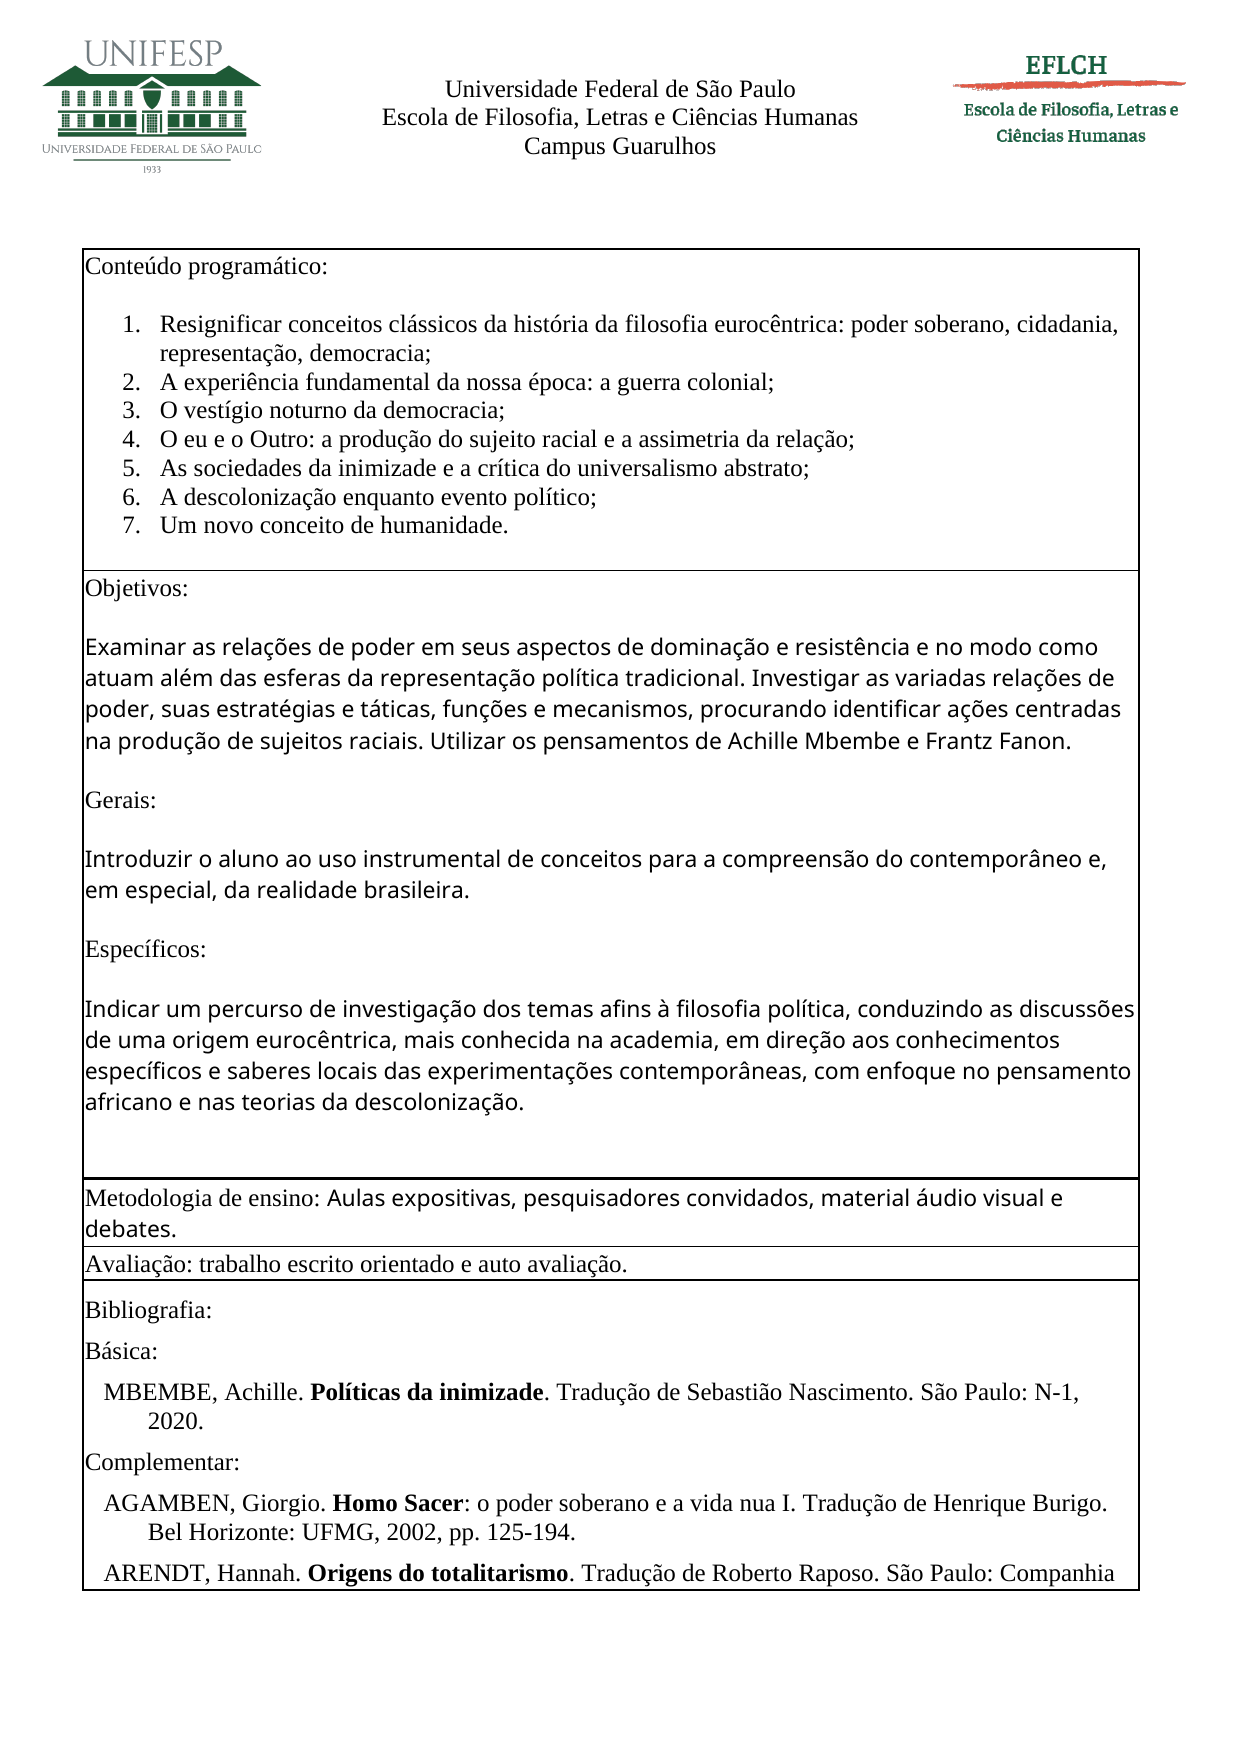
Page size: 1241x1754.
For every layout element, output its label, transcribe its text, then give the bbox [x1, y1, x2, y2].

table_cell Avaliação: trabalho escrito orientado e auto avaliação. [84, 1247, 1138, 1279]
picture [42, 40, 262, 173]
picture [947, 38, 1194, 155]
table_cell Objetivos: Examinar as relações de poder em seus aspectos de dominação e resistência e no modo como atuam além das esferas da representação política tradicional. Investigar as variadas relações de poder, suas estratégias e táticas, funções e mecanismos, procurando identificar ações centradas na produção de sujeitos raciais. Utilizar os pensamentos de Achille Mbembe e Frantz Fanon. Gerais: Introduzir o aluno ao uso instrumental de conceitos para a compreensão do contemporâneo e, em especial, da realidade brasileira. Específicos: Indicar um percurso de investigação dos temas afins à filosofia política, conduzindo as discussões de uma origem eurocêntrica, mais conhecida na academia, em direção aos conhecimentos específicos e saberes locais das experimentações contemporâneas, com enfoque no pensamento africano e nas teorias da descolonização. [84, 571, 1138, 1177]
table_header Metodologia de ensino: Aulas expositivas, pesquisadores convidados, material áudio visual e debates. [84, 1180, 1138, 1246]
table_cell Conteúdo programático: Resignificar conceitos clássicos da história da filosofia eurocêntrica: poder soberano, cidadania, representação, democracia; A experiência fundamental da nossa época: a guerra colonial; O vestígio noturno da democracia; O eu e o Outro: a produção do sujeito racial e a assimetria da relação; As sociedades da inimizade e a crítica do universalismo abstrato; A descolonização enquanto evento político; Um novo conceito de humanidade. [84, 250, 1138, 570]
